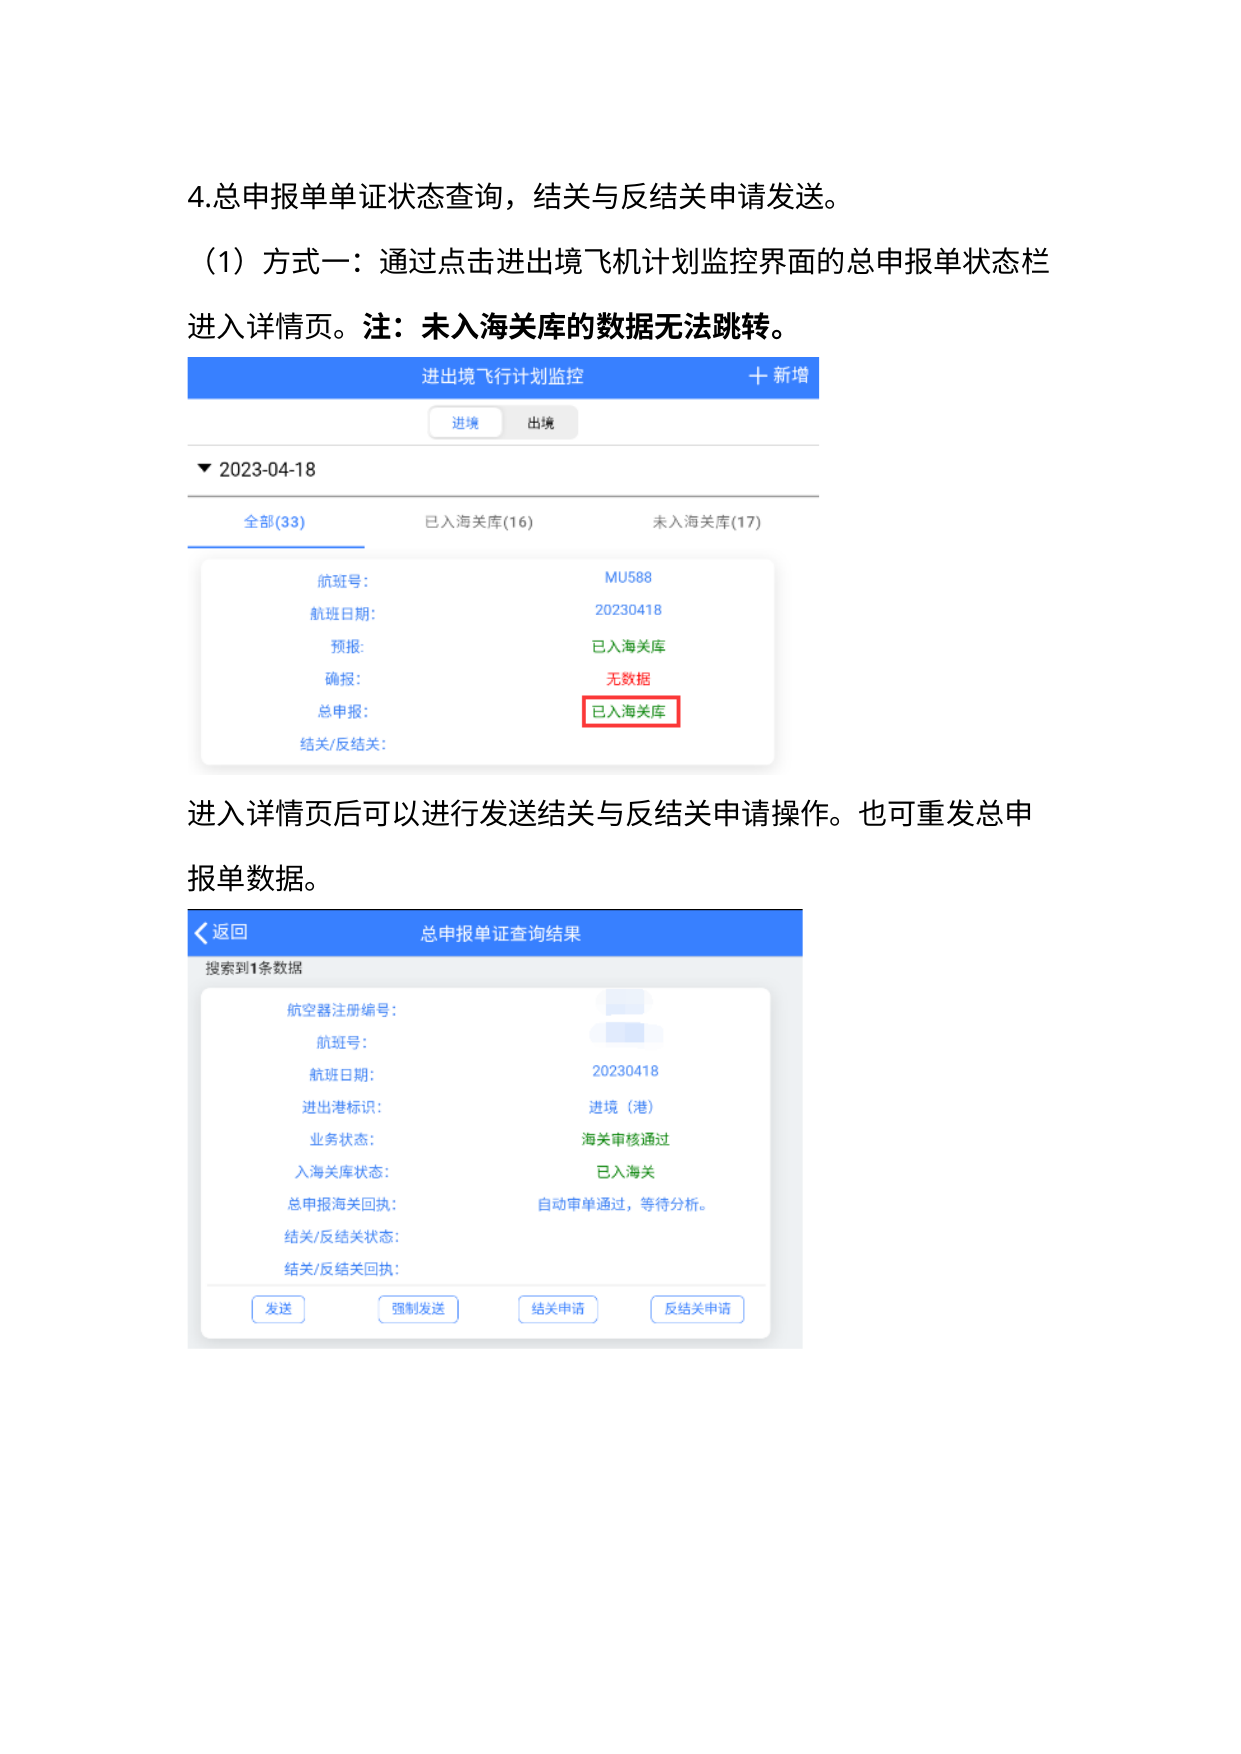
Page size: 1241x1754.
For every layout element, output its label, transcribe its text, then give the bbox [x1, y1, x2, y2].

text （1）方式一：通过点击进出境飞机计划监控界面的总申报单状态栏进入详情页。注：未入海关库的数据无法跳转。 [187, 227, 1053, 357]
text 4.总申报单单证状态查询，结关与反结关申请发送。 [187, 162, 1053, 227]
picture [187, 357, 820, 775]
picture [187, 909, 803, 1354]
text 进入详情页后可以进行发送结关与反结关申请操作。也可重发总申报单数据。 [187, 779, 1053, 909]
